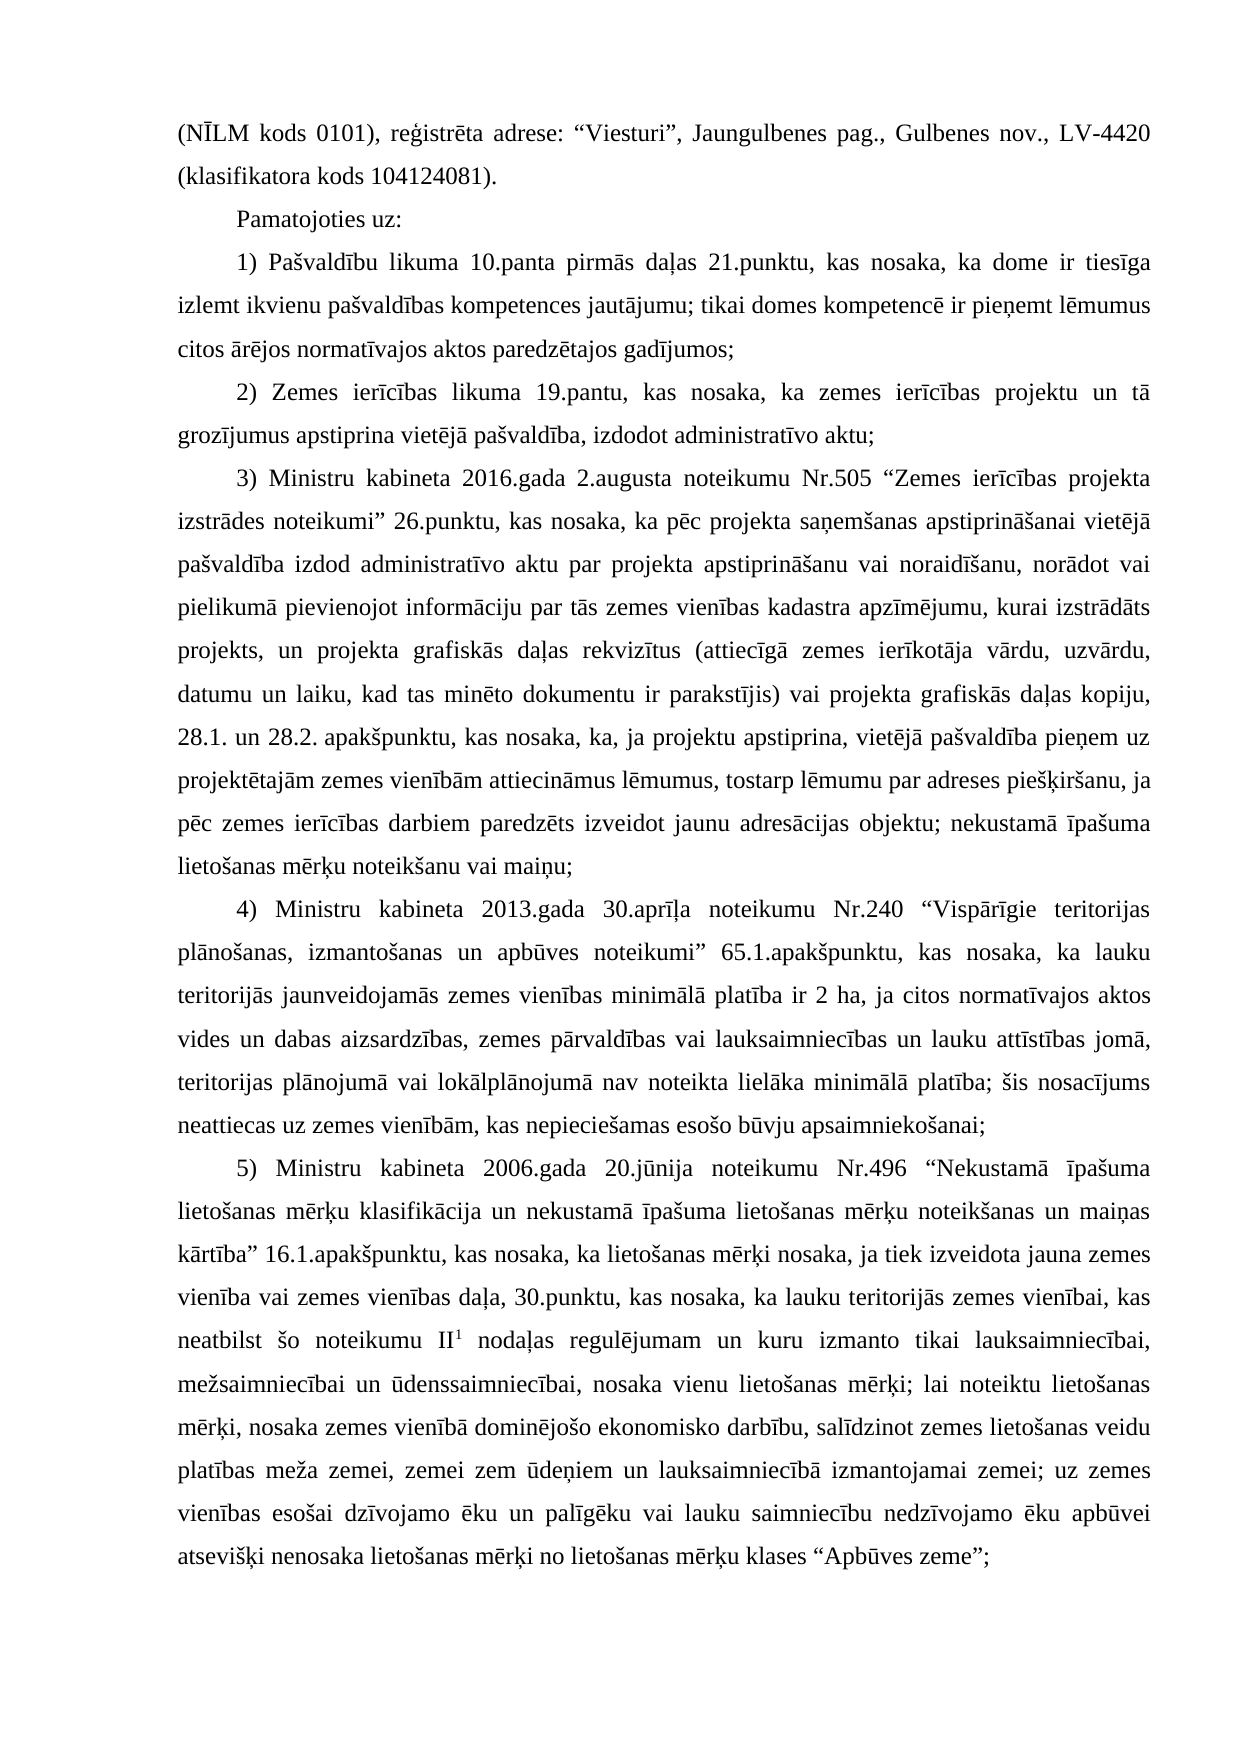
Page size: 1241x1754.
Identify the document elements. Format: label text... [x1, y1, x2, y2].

text Pamatojoties uz: [177, 204, 1152, 233]
text 4) Ministru kabineta 2013.gada 30.aprīļa noteikumu Nr.240 “Vispārīgie teritorijas plānošanas, izmantošanas un apbūves noteikumi” 65.1.apakšpunktu, kas nosaka, ka lauku teritorijās jaunveidojamās zemes vienības minimālā platība ir 2 ha, ja citos normatīvajos aktos vides un dabas aizsardzības, zemes pārvaldības vai lauksaimniecības un lauku attīstības jomā, teritorijas plānojumā vai lokālplānojumā nav noteikta lielāka minimālā platība; šis nosacījums neattiecas uz zemes vienībām, kas nepieciešamas esošo būvju apsaimniekošanai; [177, 894, 1152, 1139]
text 5) Ministru kabineta 2006.gada 20.jūnija noteikumu Nr.496 “Nekustamā īpašuma lietošanas mērķu klasifikācija un nekustamā īpašuma lietošanas mērķu noteikšanas un maiņas kārtība” 16.1.apakšpunktu, kas nosaka, ka lietošanas mērķi nosaka, ja tiek izveidota jauna zemes vienība vai zemes vienības daļa, 30.punktu, kas nosaka, ka lauku teritorijās zemes vienībai, kas neatbilst šo noteikumu II1 nodaļas regulējumam un kuru izmanto tikai lauksaimniecībai, mežsaimniecībai un ūdenssaimniecībai, nosaka vienu lietošanas mērķi; lai noteiktu lietošanas mērķi, nosaka zemes vienībā dominējošo ekonomisko darbību, salīdzinot zemes lietošanas veidu platības meža zemei, zemei zem ūdeņiem un lauksaimniecībā izmantojamai zemei; uz zemes vienības esošai dzīvojamo ēku un palīgēku vai lauku saimniecību nedzīvojamo ēku apbūvei atsevišķi nenosaka lietošanas mērķi no lietošanas mērķu klases “Apbūves zeme”; [177, 1153, 1152, 1570]
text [177, 118, 1152, 190]
text 2) Zemes ierīcības likuma 19.pantu, kas nosaka, ka zemes ierīcības projektu un tā grozījumus apstiprina vietējā pašvaldība, izdodot administratīvo aktu; [177, 377, 1152, 449]
text 3) Ministru kabineta 2016.gada 2.augusta noteikumu Nr.505 “Zemes ierīcības projekta izstrādes noteikumi” 26.punktu, kas nosaka, ka pēc projekta saņemšanas apstiprināšanai vietējā pašvaldība izdod administratīvo aktu par projekta apstiprināšanu vai noraidīšanu, norādot vai pielikumā pievienojot informāciju par tās zemes vienības kadastra apzīmējumu, kurai izstrādāts projekts, un projekta grafiskās daļas rekvizītus (attiecīgā zemes ierīkotāja vārdu, uzvārdu, datumu un laiku, kad tas minēto dokumentu ir parakstījis) vai projekta grafiskās daļas kopiju, 28.1. un 28.2. apakšpunktu, kas nosaka, ka, ja projektu apstiprina, vietējā pašvaldība pieņem uz projektētajām zemes vienībām attiecināmus lēmumus, tostarp lēmumu par adreses piešķiršanu, ja pēc zemes ierīcības darbiem paredzēts izveidot jaunu adresācijas objektu; nekustamā īpašuma lietošanas mērķu noteikšanu vai maiņu; [177, 463, 1152, 880]
text 1) Pašvaldību likuma 10.panta pirmās daļas 21.punktu, kas nosaka, ka dome ir tiesīga izlemt ikvienu pašvaldības kompetences jautājumu; tikai domes kompetencē ir pieņemt lēmumus citos ārējos normatīvajos aktos paredzētajos gadījumos; [177, 247, 1152, 362]
